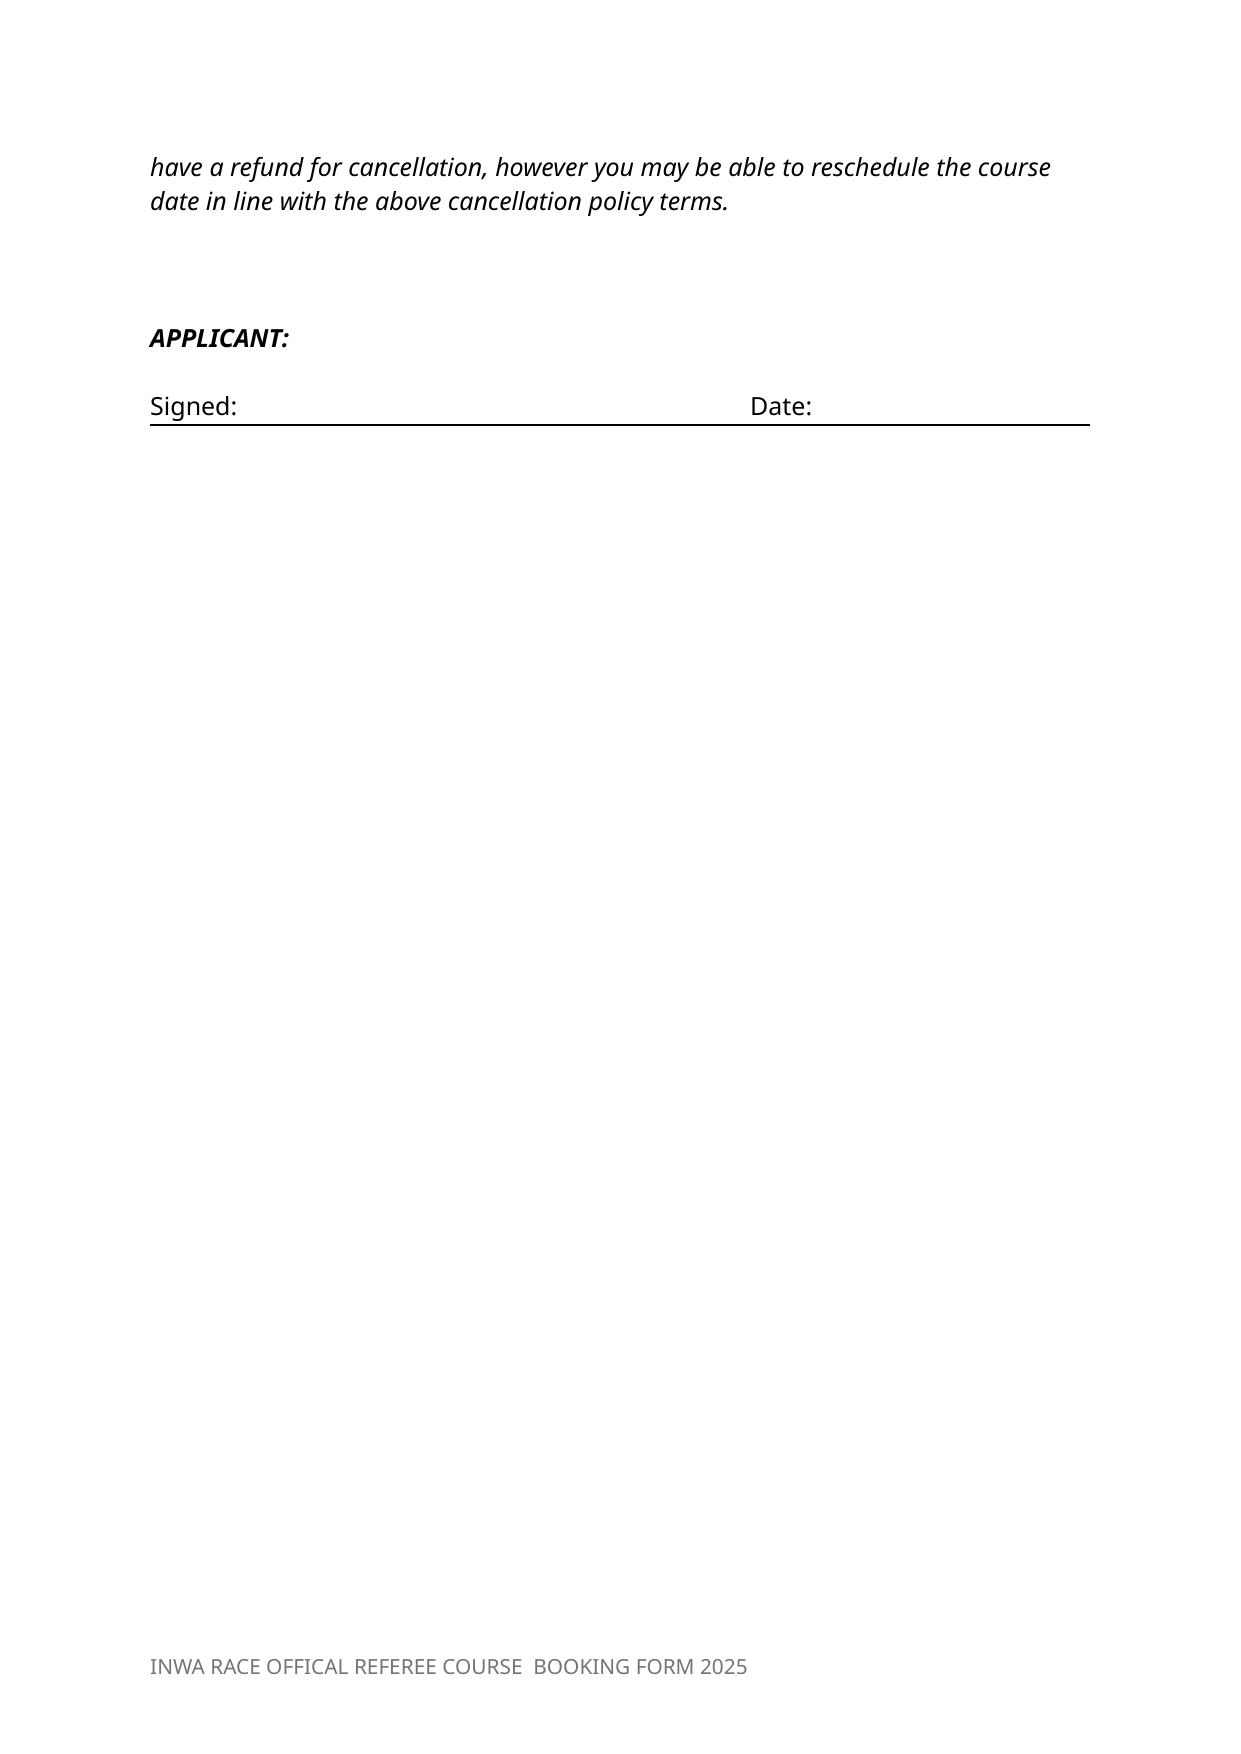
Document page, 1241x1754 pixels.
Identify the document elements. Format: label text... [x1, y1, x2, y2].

text APPLICANT: [150, 286, 1090, 354]
text Signed: Date: [150, 388, 1090, 424]
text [150, 150, 1090, 218]
